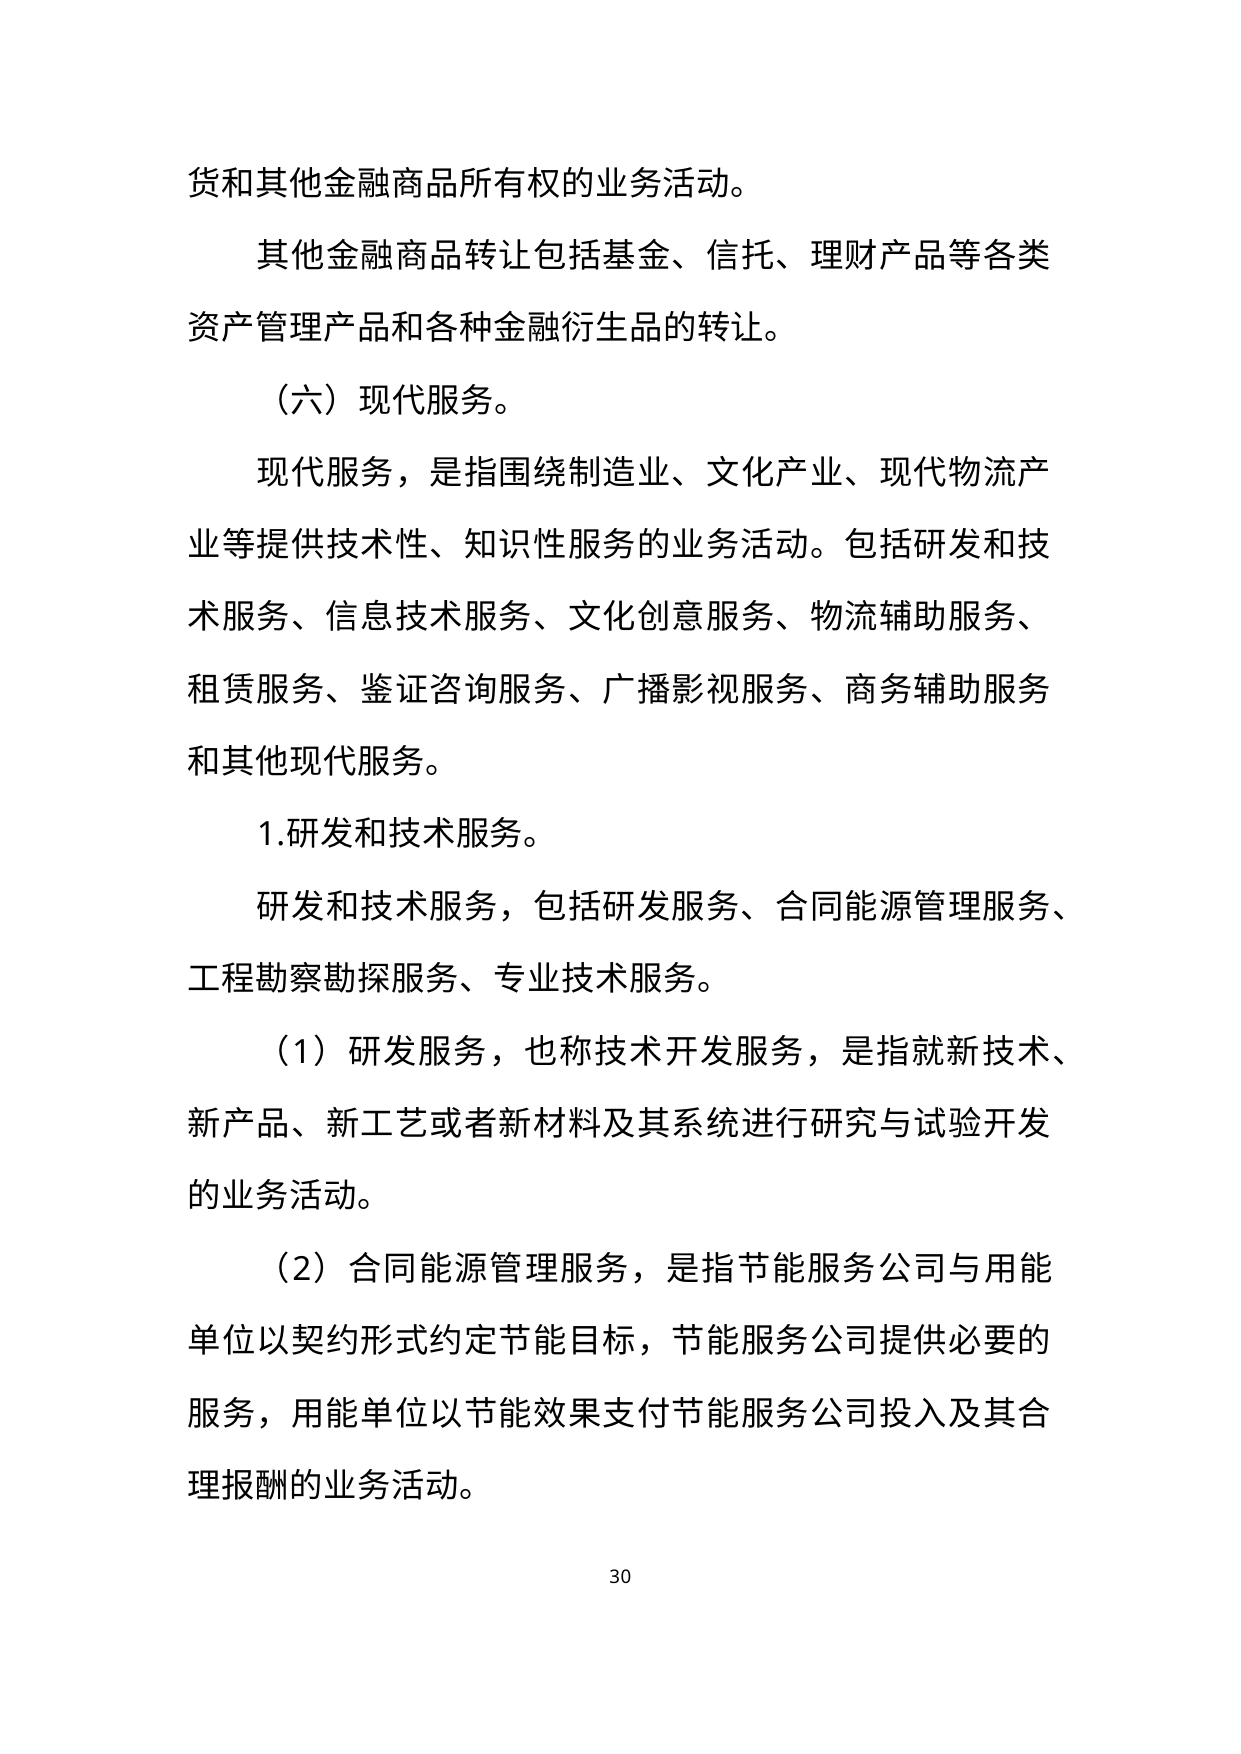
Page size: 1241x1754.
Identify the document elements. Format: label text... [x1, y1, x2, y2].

text （六）现代服务。 [187, 373, 1053, 422]
text 其他金融商品转让包括基金、信托、理财产品等各类资产管理产品和各种金融衍生品的转让。 [187, 229, 1053, 349]
text 现代服务，是指围绕制造业、文化产业、现代物流产业等提供技术性、知识性服务的业务活动。包括研发和技术服务、信息技术服务、文化创意服务、物流辅助服务、租赁服务、鉴证咨询服务、广播影视服务、商务辅助服务和其他现代服务。 [187, 446, 1053, 783]
text （2）合同能源管理服务，是指节能服务公司与用能单位以契约形式约定节能目标，节能服务公司提供必要的服务，用能单位以节能效果支付节能服务公司投入及其合理报酬的业务活动。 [187, 1241, 1053, 1507]
text 1.研发和技术服务。 [187, 807, 1053, 856]
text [187, 157, 1053, 205]
text （1）研发服务，也称技术开发服务，是指就新技术、新产品、新工艺或者新材料及其系统进行研究与试验开发的业务活动。 [187, 1024, 1053, 1217]
text 研发和技术服务，包括研发服务、合同能源管理服务、工程勘察勘探服务、专业技术服务。 [187, 880, 1053, 1000]
